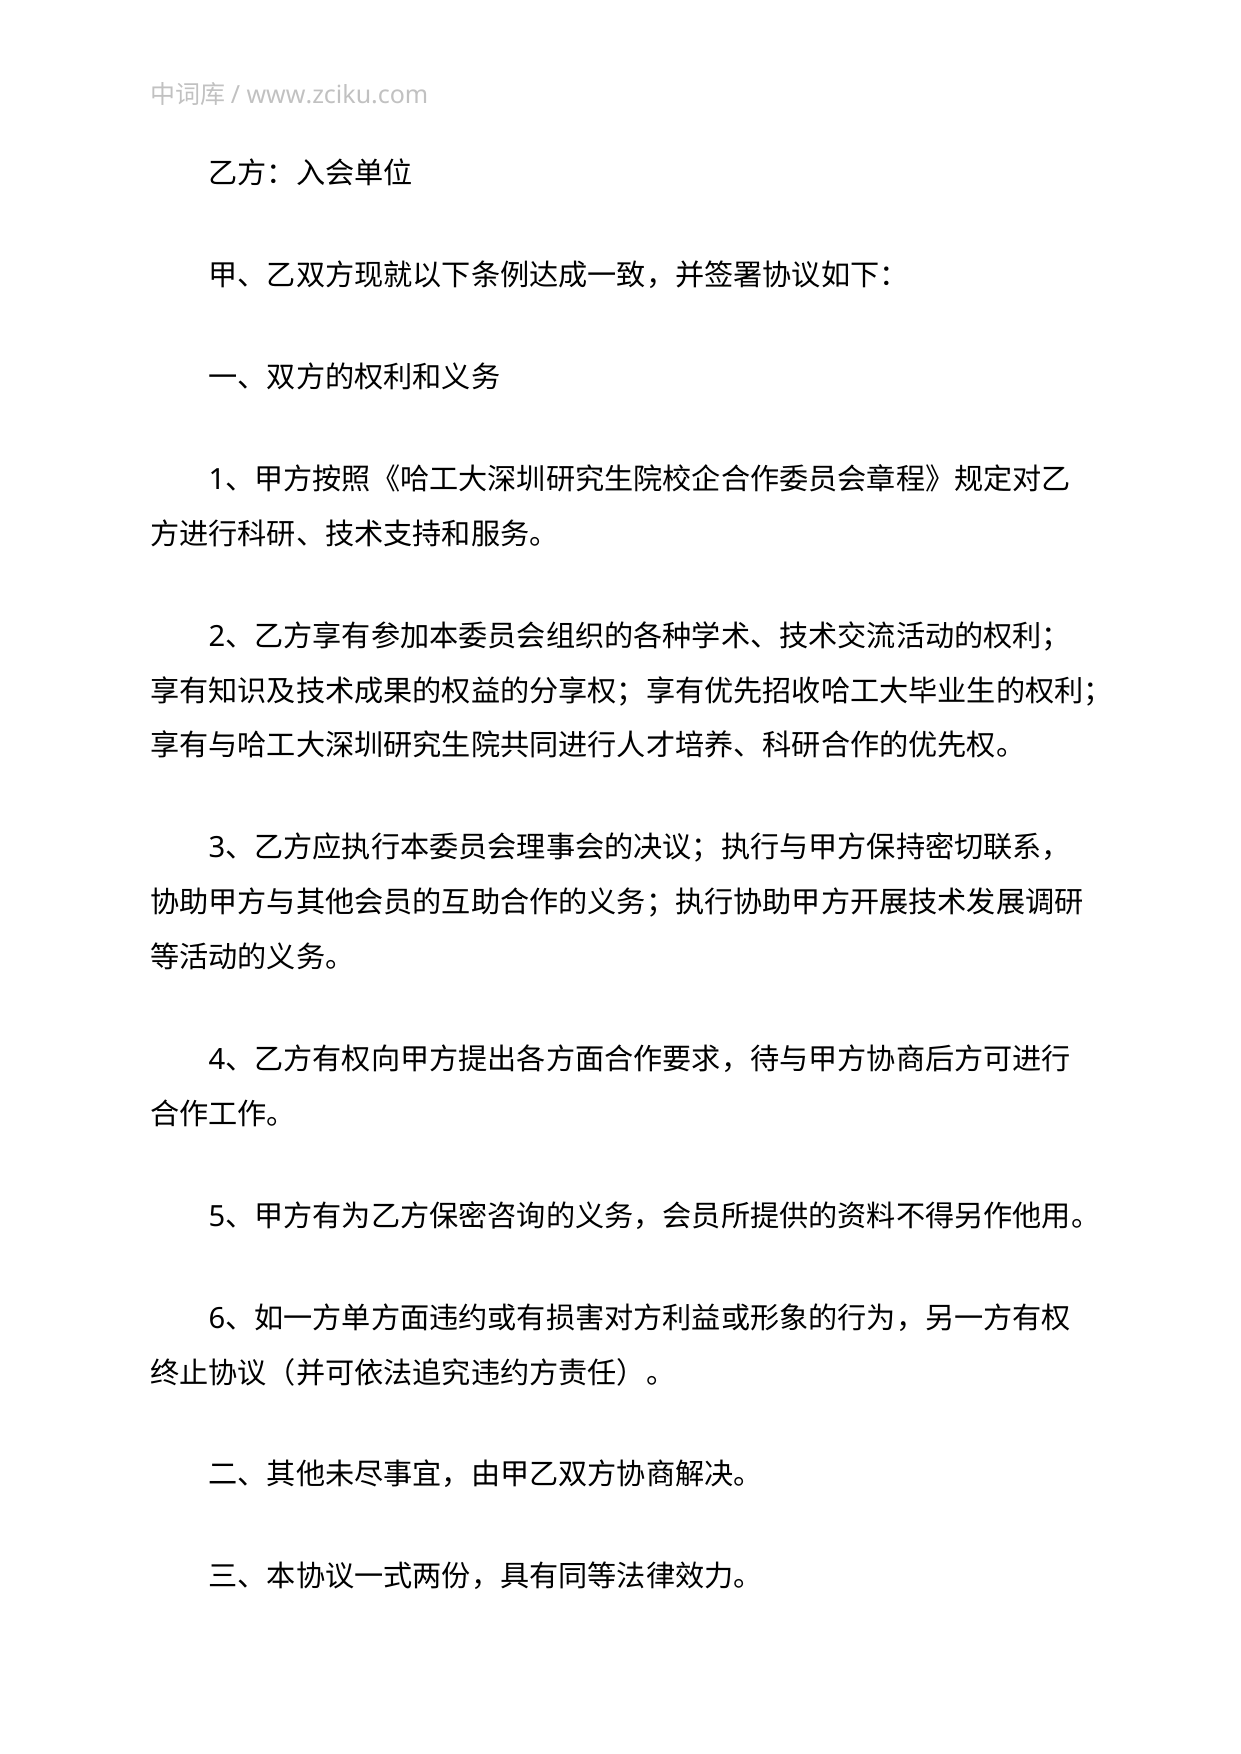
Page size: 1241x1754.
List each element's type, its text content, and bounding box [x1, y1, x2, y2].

text 甲、乙双方现就以下条例达成一致，并签署协议如下： [150, 252, 1090, 294]
text 5、甲方有为乙方保密咨询的义务，会员所提供的资料不得另作他用。 [150, 1192, 1090, 1234]
text 2、乙方享有参加本委员会组织的各种学术、技术交流活动的权利；享有知识及技术成果的权益的分享权；享有优先招收哈工大毕业生的权利；享有与哈工大深圳研究生院共同进行人才培养、科研合作的优先权。 [150, 612, 1090, 764]
text 6、如一方单方面违约或有损害对方利益或形象的行为，另一方有权终止协议（并可依法追究违约方责任）。 [150, 1294, 1090, 1391]
text 4、乙方有权向甲方提出各方面合作要求，待与甲方协商后方可进行合作工作。 [150, 1035, 1090, 1133]
text 1、甲方按照《哈工大深圳研究生院校企合作委员会章程》规定对乙方进行科研、技术支持和服务。 [150, 455, 1090, 553]
text 一、双方的权利和义务 [150, 353, 1090, 396]
text 3、乙方应执行本委员会理事会的决议；执行与甲方保持密切联系，协助甲方与其他会员的互助合作的义务；执行协助甲方开展技术发展调研等活动的义务。 [150, 824, 1090, 976]
text 乙方：入会单位 [150, 150, 1090, 192]
text 三、本协议一式两份，具有同等法律效力。 [150, 1553, 1090, 1595]
text 二、其他未尽事宜，由甲乙双方协商解决。 [150, 1451, 1090, 1493]
